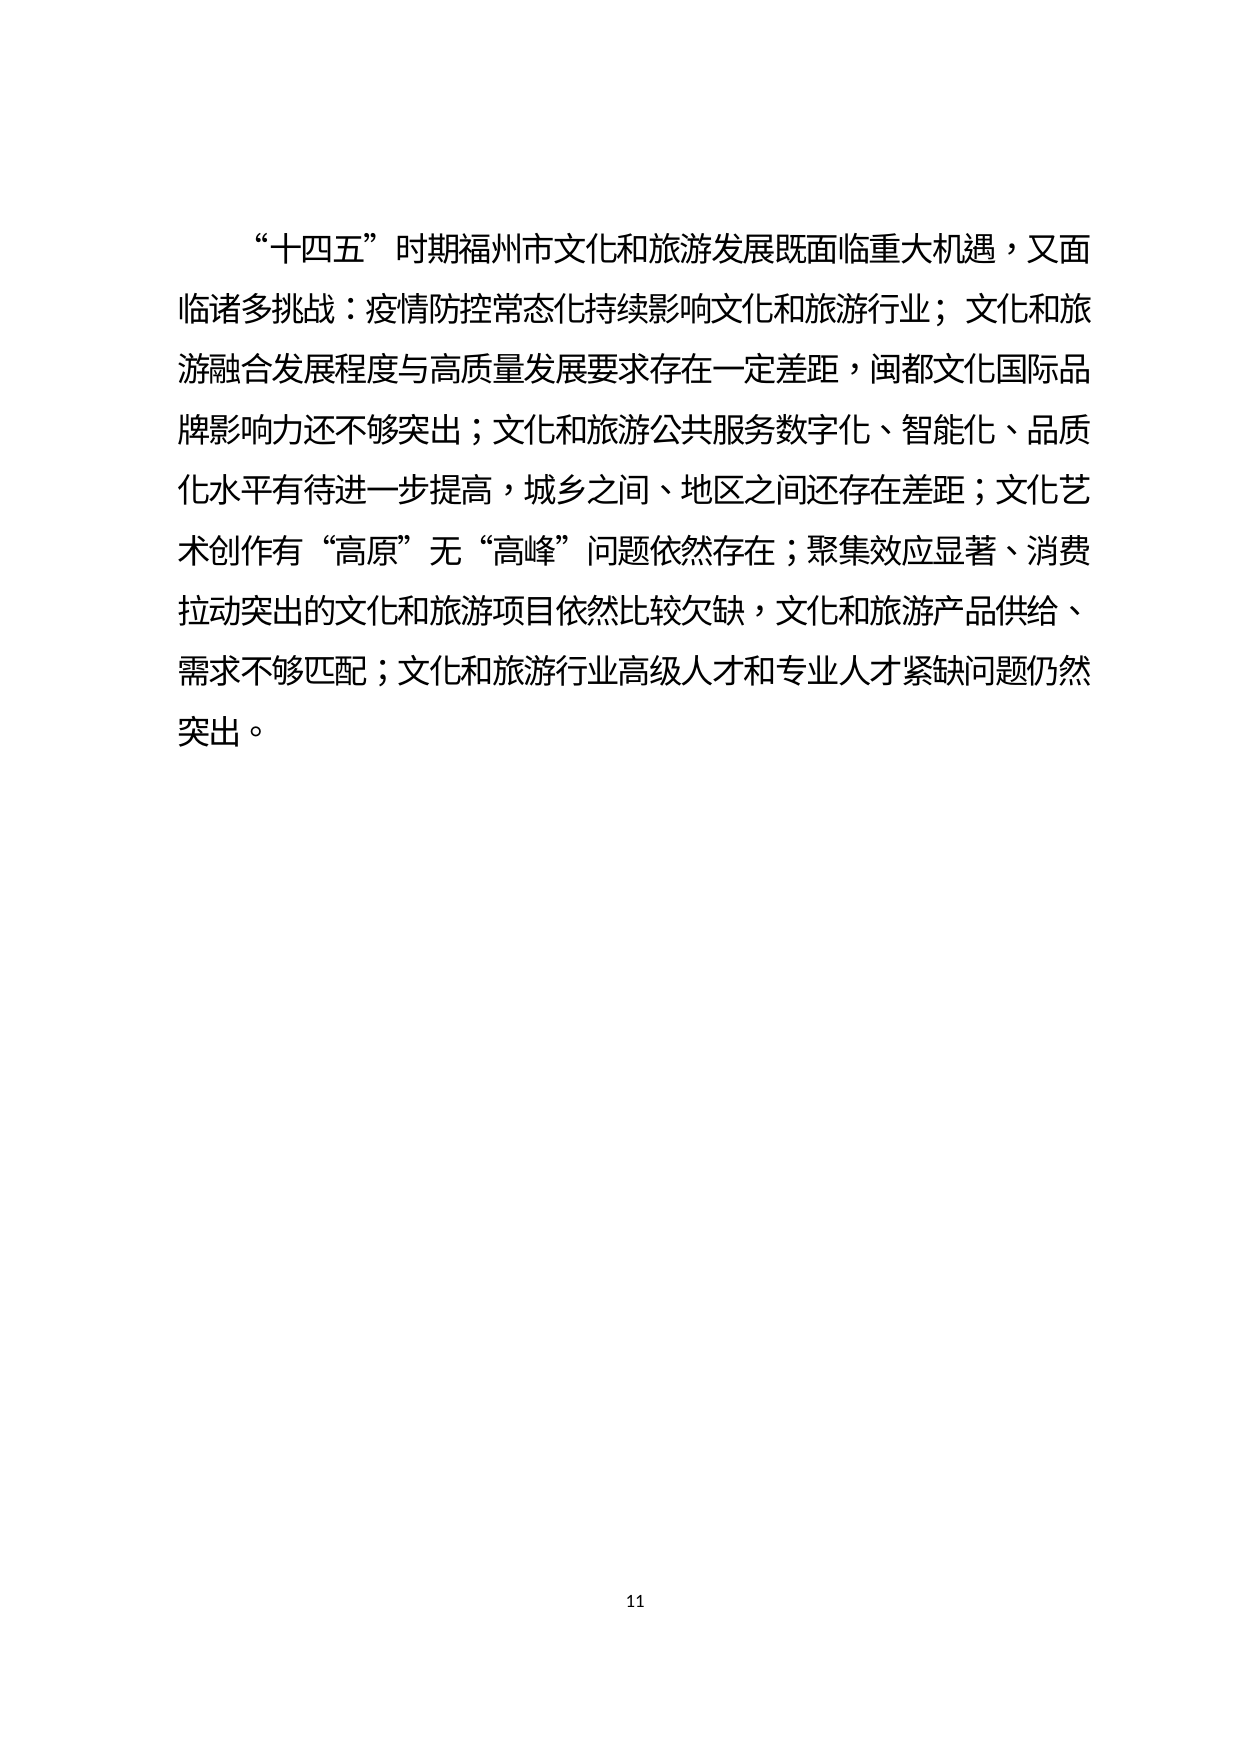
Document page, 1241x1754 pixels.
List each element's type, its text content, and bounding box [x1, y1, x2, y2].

text “十四五”时期福州市文化和旅游发展既面临重大机遇，又面临诸多挑战：疫情防控常态化持续影响文化和旅游行业；文化和旅游融合发展程度与高质量发展要求存在一定差距，闽都文化国际品牌影响力还不够突出；文化和旅游公共服务数字化、智能化、品质化水平有待进一步提高，城乡之间、地区之间还存在差距；文化艺术创作有“高原”无“高峰”问题依然存在；聚集效应显著、消费拉动突出的文化和旅游项目依然比较欠缺，文化和旅游产品供给、需求不够匹配；文化和旅游行业高级人才和专业人才紧缺问题仍然突出。 [177, 213, 1092, 756]
